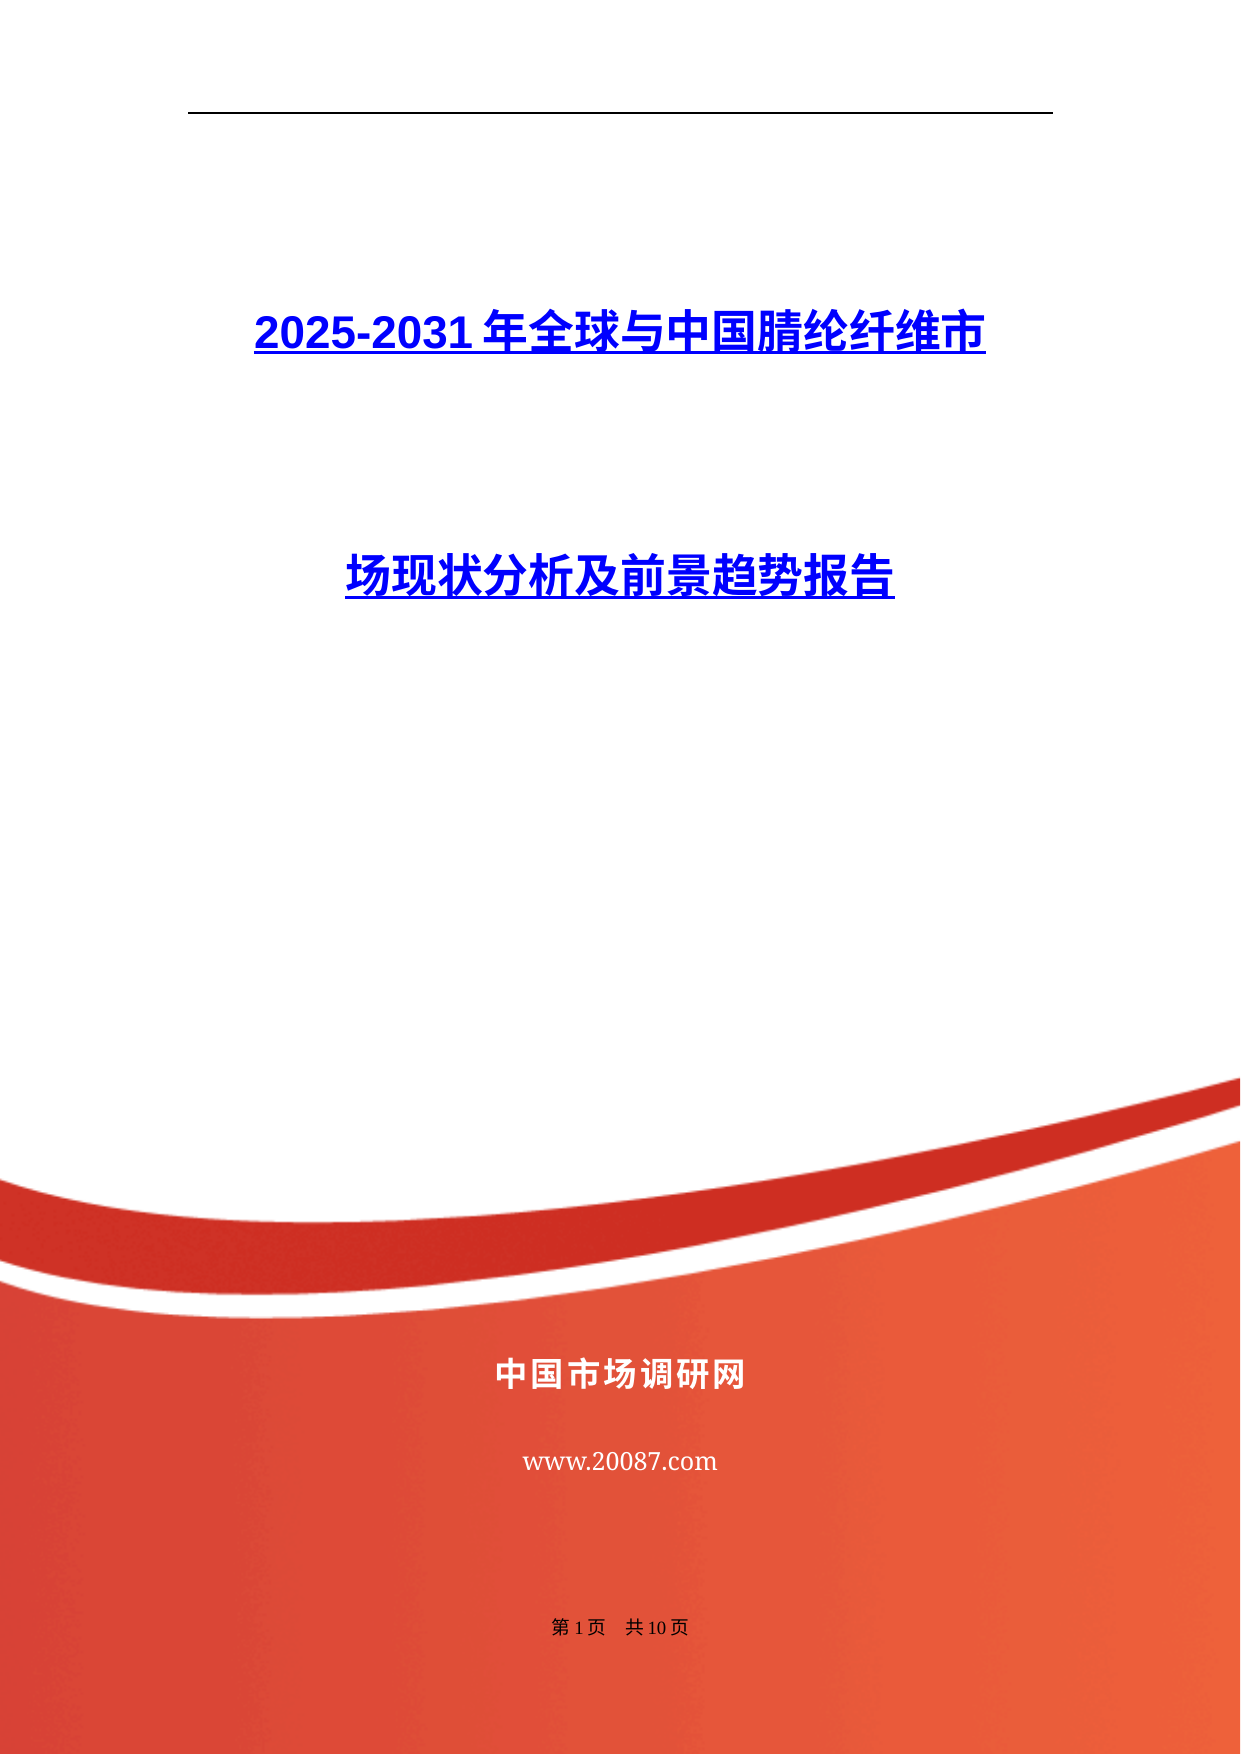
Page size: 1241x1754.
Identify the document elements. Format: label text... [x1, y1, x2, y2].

picture [0, 1006, 1241, 1754]
subtitle 中国市场调研网 [187, 1339, 1053, 1404]
text www.20087.com [187, 1428, 1053, 1493]
table_header 2025-2031年全球与中国腈纶纤维市场现状分析及前景趋势报告 [188, 207, 1053, 773]
